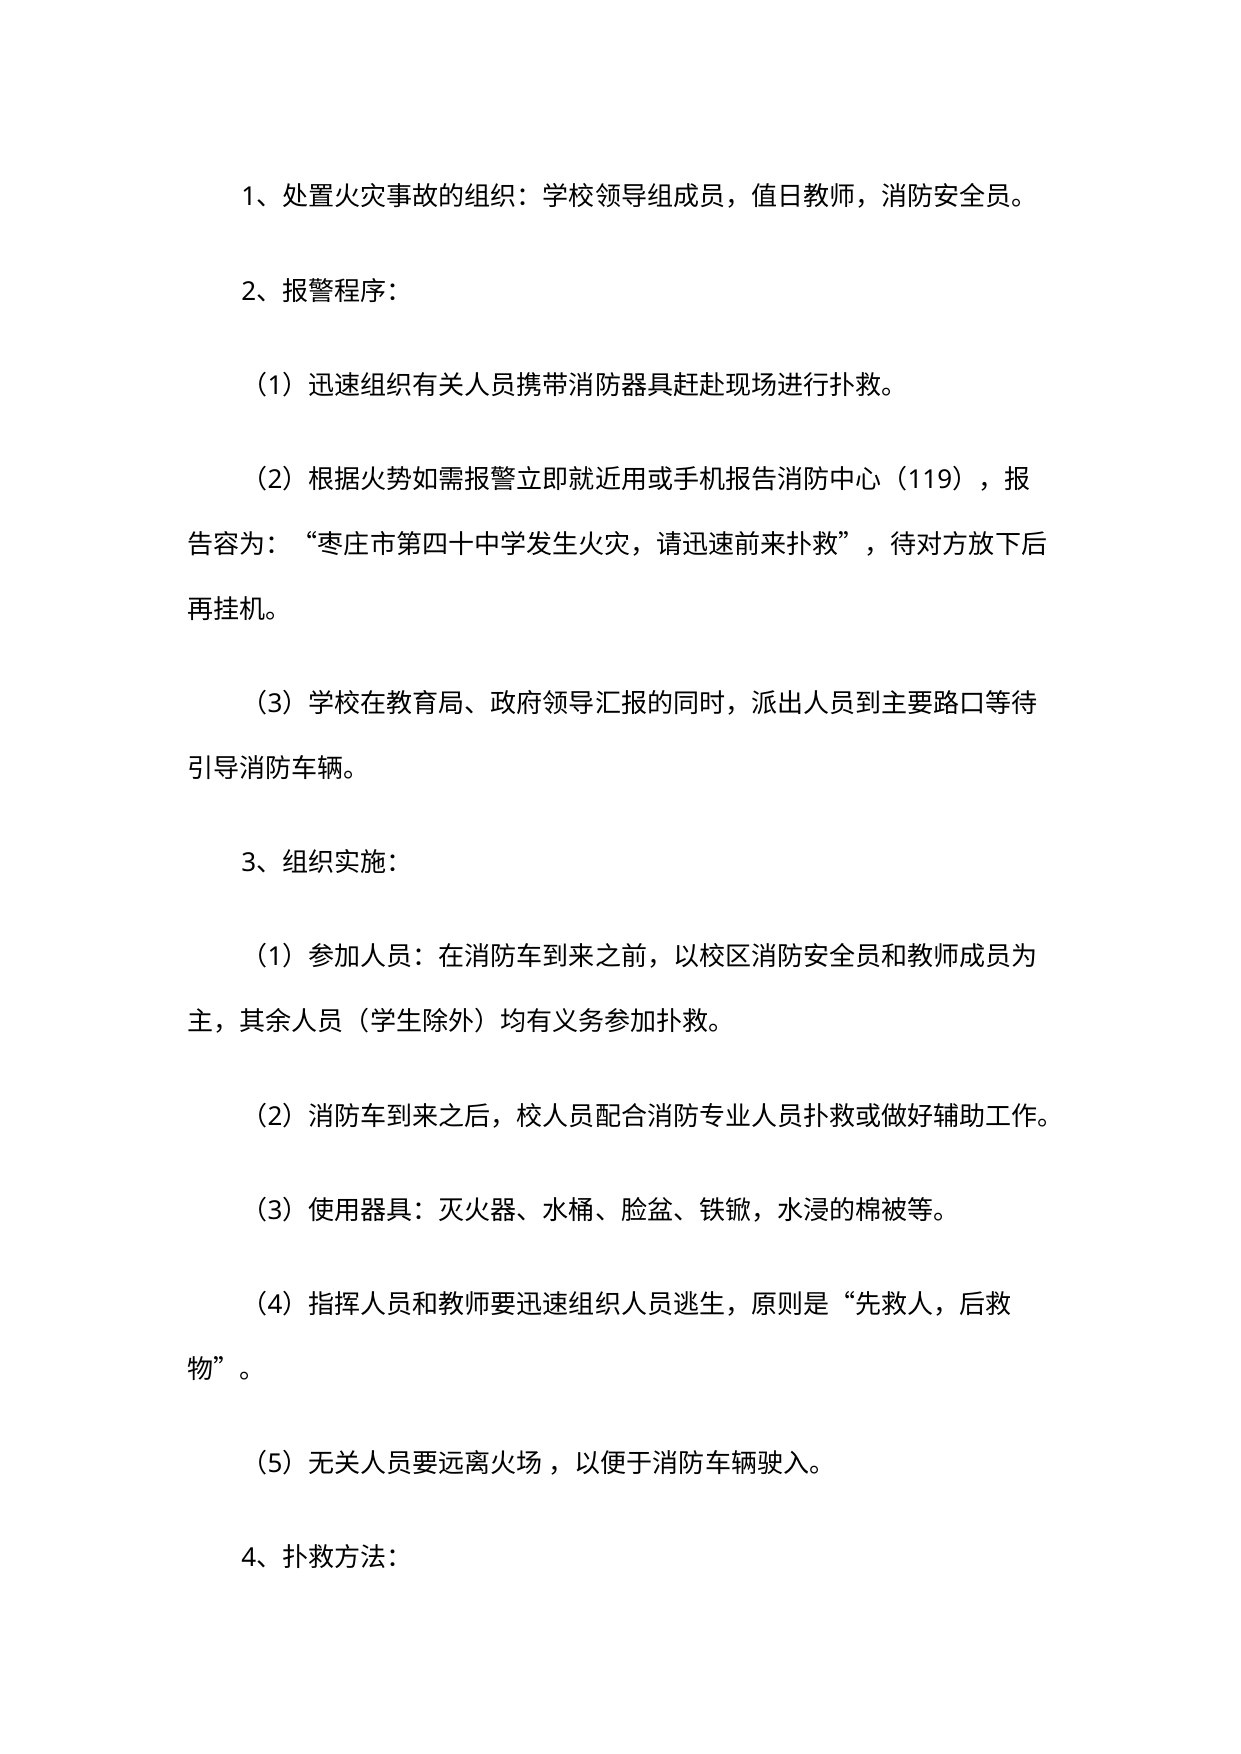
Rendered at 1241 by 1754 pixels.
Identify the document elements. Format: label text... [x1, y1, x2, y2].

text （2）根据火势如需报警立即就近用或手机报告消防中心（119），报告容为：“枣庄市第四十中学发生火灾，请迅速前来扑救”，待对方放下后再挂机。 [187, 444, 1053, 639]
text 3、组织实施： [187, 828, 1053, 893]
text 4、扑救方法： [187, 1523, 1053, 1588]
text 1、处置火灾事故的组织：学校领导组成员，值日教师，消防安全员。 [187, 162, 1053, 227]
text （2）消防车到来之后，校人员配合消防专业人员扑救或做好辅助工作。 [187, 1081, 1053, 1146]
text （3）使用器具：灭火器、水桶、脸盆、铁锨，水浸的棉被等。 [187, 1175, 1053, 1240]
text （1）参加人员：在消防车到来之前，以校区消防安全员和教师成员为主，其余人员（学生除外）均有义务参加扑救。 [187, 922, 1053, 1052]
text （1）迅速组织有关人员携带消防器具赶赴现场进行扑救。 [187, 350, 1053, 415]
text 2、报警程序： [187, 256, 1053, 321]
text （3）学校在教育局、政府领导汇报的同时，派出人员到主要路口等待引导消防车辆。 [187, 669, 1053, 799]
text （4）指挥人员和教师要迅速组织人员逃生，原则是“先救人，后救物”。 [187, 1269, 1053, 1399]
text （5）无关人员要远离火场 ，以便于消防车辆驶入。 [187, 1429, 1053, 1494]
